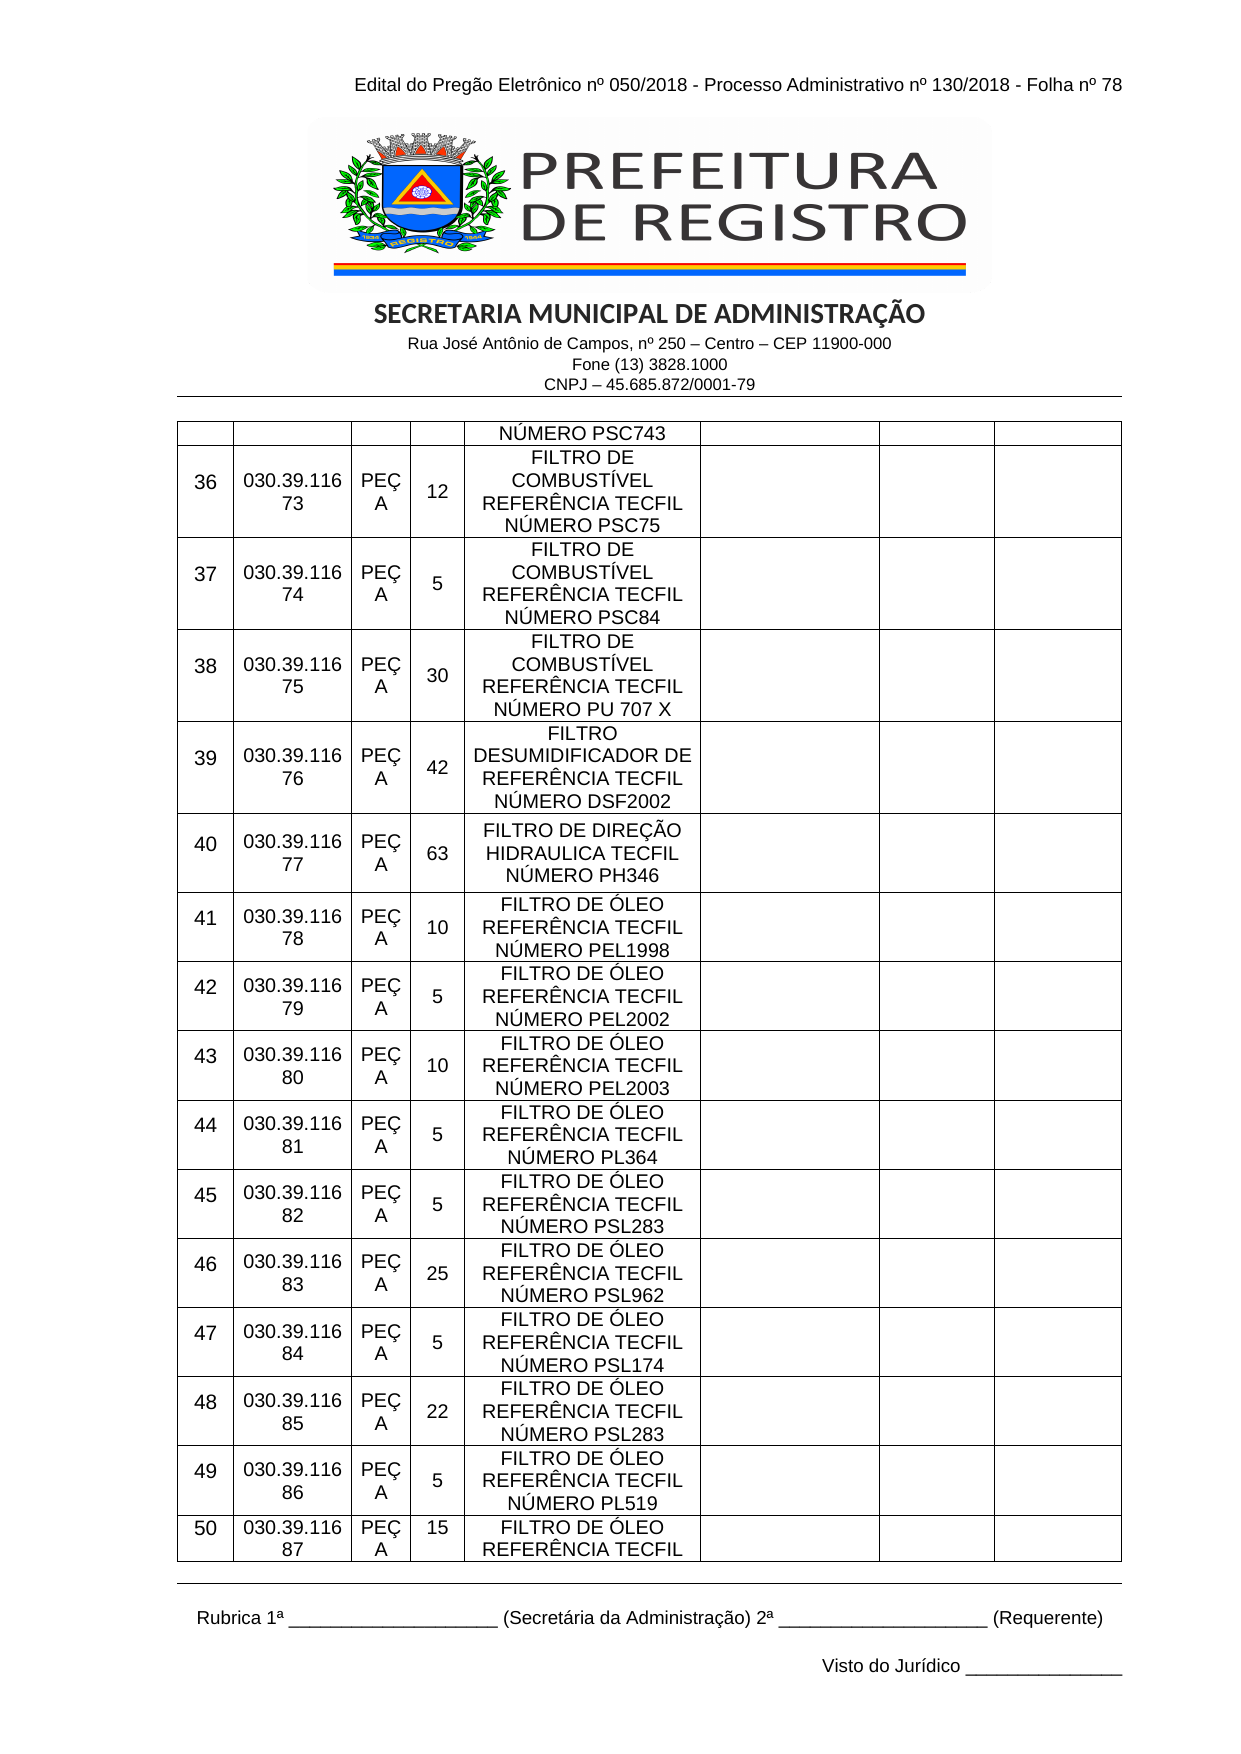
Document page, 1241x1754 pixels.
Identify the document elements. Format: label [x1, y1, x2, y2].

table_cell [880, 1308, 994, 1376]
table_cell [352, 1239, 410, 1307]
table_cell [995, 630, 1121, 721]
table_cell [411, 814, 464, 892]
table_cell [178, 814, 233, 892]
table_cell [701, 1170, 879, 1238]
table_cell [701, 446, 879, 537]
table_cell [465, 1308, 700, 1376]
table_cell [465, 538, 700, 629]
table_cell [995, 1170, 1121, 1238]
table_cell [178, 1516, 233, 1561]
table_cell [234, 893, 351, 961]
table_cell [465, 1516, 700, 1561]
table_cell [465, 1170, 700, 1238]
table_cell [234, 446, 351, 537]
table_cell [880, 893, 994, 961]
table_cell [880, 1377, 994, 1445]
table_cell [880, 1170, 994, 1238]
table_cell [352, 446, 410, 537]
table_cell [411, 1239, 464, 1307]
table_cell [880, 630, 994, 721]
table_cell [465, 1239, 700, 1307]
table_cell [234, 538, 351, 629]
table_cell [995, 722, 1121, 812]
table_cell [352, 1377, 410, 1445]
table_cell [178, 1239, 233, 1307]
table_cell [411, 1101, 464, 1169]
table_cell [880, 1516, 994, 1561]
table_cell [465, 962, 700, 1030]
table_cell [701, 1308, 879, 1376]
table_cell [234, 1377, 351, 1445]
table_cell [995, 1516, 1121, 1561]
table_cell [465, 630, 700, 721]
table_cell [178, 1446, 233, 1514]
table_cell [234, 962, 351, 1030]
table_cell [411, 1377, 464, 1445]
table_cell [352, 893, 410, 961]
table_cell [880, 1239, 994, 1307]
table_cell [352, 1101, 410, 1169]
picture [307, 117, 992, 293]
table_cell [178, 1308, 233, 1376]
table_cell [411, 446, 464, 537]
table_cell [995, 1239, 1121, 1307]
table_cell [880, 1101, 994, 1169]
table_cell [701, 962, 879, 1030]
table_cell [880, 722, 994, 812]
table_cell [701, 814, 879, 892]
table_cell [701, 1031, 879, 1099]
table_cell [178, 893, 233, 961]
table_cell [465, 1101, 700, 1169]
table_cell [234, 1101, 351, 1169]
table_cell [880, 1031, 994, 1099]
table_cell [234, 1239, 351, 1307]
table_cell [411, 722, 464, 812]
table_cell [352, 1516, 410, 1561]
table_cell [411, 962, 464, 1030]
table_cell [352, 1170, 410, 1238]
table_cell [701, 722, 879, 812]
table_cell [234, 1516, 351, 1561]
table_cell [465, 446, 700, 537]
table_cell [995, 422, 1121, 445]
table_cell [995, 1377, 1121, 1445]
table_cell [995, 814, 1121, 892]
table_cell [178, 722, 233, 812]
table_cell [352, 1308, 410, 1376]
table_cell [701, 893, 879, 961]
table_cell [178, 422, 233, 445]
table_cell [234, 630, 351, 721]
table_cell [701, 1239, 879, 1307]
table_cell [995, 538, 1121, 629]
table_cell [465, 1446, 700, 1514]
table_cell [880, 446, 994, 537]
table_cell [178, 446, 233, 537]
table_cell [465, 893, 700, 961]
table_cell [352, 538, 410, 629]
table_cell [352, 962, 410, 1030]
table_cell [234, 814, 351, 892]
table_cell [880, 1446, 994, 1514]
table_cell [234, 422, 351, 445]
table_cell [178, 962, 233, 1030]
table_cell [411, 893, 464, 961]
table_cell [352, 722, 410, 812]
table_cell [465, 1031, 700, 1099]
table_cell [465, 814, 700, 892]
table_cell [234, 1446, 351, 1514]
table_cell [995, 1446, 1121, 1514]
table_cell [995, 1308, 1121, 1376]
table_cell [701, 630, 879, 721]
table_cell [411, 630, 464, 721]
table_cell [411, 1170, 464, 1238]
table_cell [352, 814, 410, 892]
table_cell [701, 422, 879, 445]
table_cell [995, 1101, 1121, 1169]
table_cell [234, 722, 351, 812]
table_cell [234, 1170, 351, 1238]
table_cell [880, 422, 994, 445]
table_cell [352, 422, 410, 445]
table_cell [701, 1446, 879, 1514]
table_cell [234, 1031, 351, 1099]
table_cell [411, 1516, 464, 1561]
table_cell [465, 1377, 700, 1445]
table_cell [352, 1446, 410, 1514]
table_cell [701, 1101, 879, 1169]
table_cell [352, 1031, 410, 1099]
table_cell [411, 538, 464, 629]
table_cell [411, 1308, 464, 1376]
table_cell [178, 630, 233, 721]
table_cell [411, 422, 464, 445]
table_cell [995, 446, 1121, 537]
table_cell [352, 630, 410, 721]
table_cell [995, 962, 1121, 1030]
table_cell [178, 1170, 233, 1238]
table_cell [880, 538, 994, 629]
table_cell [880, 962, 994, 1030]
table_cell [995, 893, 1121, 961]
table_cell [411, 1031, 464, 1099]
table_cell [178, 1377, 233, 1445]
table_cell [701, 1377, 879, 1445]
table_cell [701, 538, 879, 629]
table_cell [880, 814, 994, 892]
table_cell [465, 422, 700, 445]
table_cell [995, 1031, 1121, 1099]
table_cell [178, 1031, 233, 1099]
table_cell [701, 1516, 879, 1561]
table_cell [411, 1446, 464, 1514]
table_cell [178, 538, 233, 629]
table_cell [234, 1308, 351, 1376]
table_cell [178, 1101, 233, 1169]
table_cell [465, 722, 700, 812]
